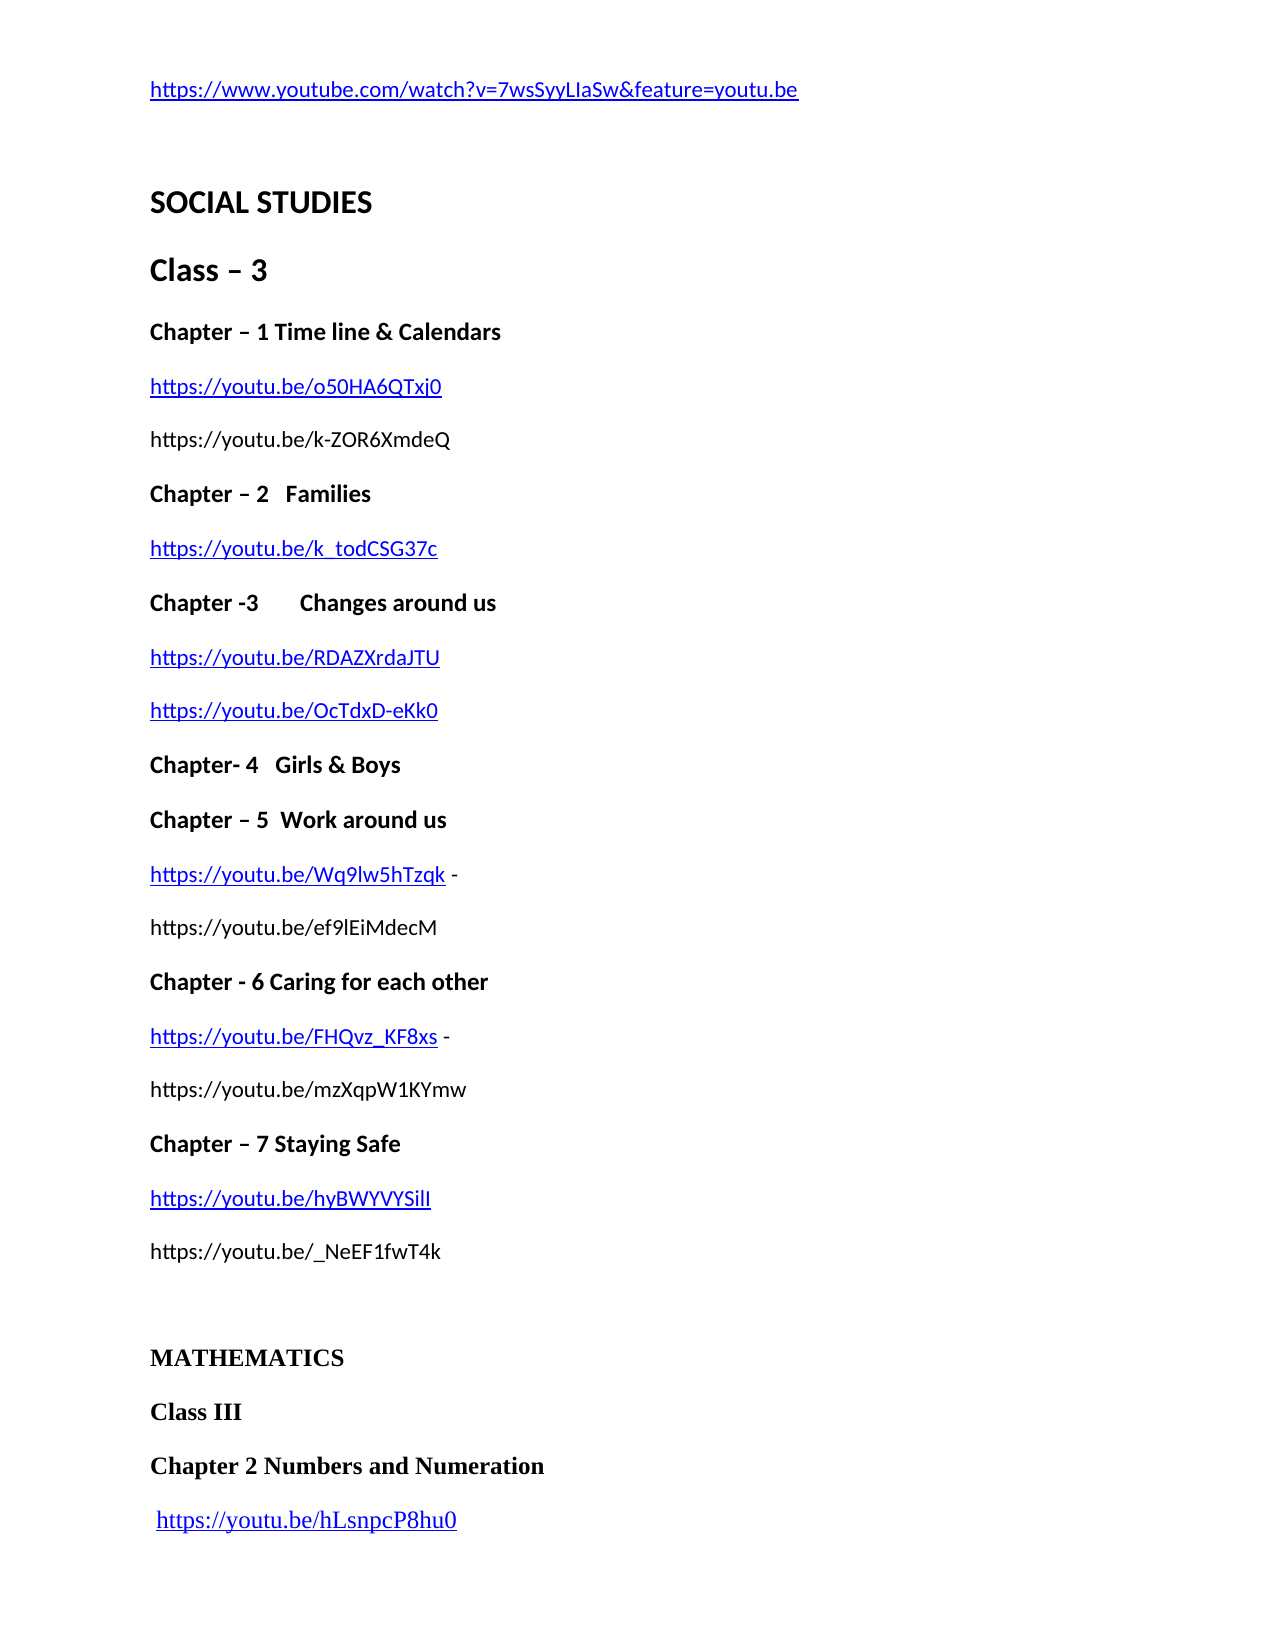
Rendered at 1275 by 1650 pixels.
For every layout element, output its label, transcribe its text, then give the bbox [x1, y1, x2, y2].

text https://youtu.be/_NeEF1fwT4k [150, 1237, 1125, 1265]
text Chapter 2 Numbers and Numeration [150, 1451, 1125, 1480]
text Class – 3 [150, 249, 1125, 289]
text SOCIAL STUDIES [150, 181, 1125, 222]
text https://youtu.be/ef9lEiMdecM [150, 913, 1125, 942]
text https://youtu.be/RDAZXrdaJTU [150, 643, 1125, 671]
text https://youtu.be/k_todCSG37c [150, 534, 1125, 562]
text https://youtu.be/hLsnpcP8hu0 [150, 1505, 1125, 1534]
text https://youtu.be/hyBWYVYSilI [150, 1184, 1125, 1212]
text https://youtu.be/OcTdxD-eKk0 [150, 696, 1125, 724]
text Chapter – 2 Families [150, 478, 1125, 509]
text Chapter- 4 Girls & Boys [150, 749, 1125, 779]
text https://youtu.be/Wq9lw5hTzqk - [150, 861, 1125, 888]
text https://youtu.be/k-ZOR6XmdeQ [150, 425, 1125, 453]
text https://youtu.be/o50HA6QTxj0 [150, 372, 1125, 400]
text MATHEMATICS [150, 1343, 1125, 1372]
text Chapter -3 Changes around us [150, 587, 1125, 617]
text https://youtu.be/FHQvz_KF8xs - [150, 1022, 1125, 1050]
text https://www.youtube.com/watch?v=7wsSyyLIaSw&feature=youtu.be [150, 75, 1125, 103]
text Chapter – 1 Time line & Calendars [150, 316, 1125, 347]
text Chapter - 6 Caring for each other [150, 967, 1125, 997]
text https://youtu.be/mzXqpW1KYmw [150, 1075, 1125, 1103]
text Chapter – 5 Work around us [150, 805, 1125, 835]
text Class III [150, 1397, 1125, 1426]
text Chapter – 7 Staying Safe [150, 1128, 1125, 1159]
